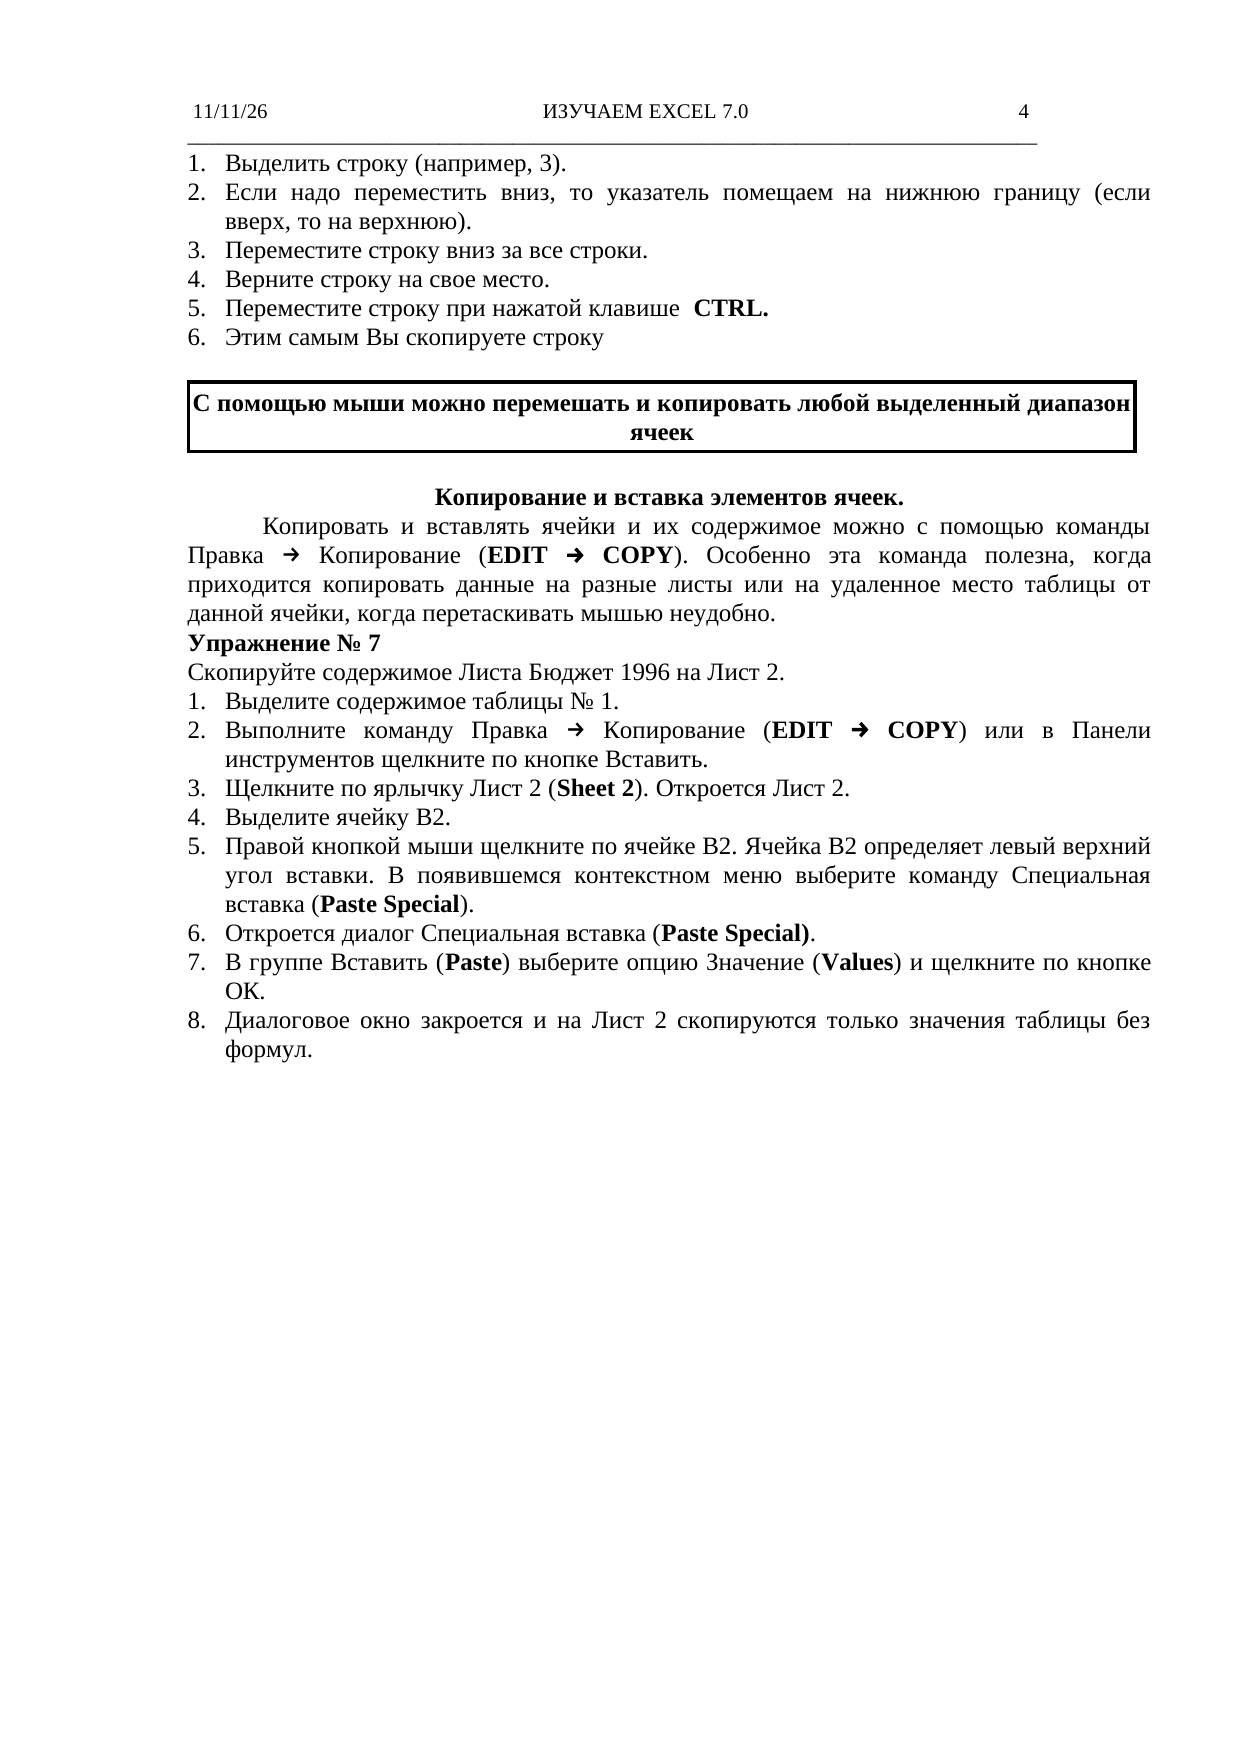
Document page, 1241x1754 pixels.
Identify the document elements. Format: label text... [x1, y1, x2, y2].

text С помощью мыши можно перемешать и копировать любой выделенный диапазон ячеек [190, 386, 1133, 448]
list Выделить строку (например, 3). [187, 148, 1152, 177]
list Откроется диалог Специальная вставка (Paste Special). [187, 918, 1152, 947]
list Переместите строку вниз за все строки. [187, 235, 1152, 264]
list Если надо переместить вниз, то указатель помещаем на нижнюю границу (если вверх, то на верхнюю). [187, 177, 1152, 235]
text Упражнение № 7 [187, 627, 1152, 656]
list Правой кнопкой мыши щелкните по ячейке В2. Ячейка В2 определяет левый верхний угол вставки. В появившемся контекстном меню выберите команду Специальная вставка (Paste Special). [187, 831, 1152, 918]
list В группе Вставить (Paste) выберите опцию Значение (Values) и щелкните по кнопке ОК. [187, 947, 1152, 1005]
list Выделите ячейку В2. [187, 802, 1152, 831]
text Скопируйте содержимое Листа Бюджет 1996 на Лист 2. [187, 656, 1152, 686]
list Переместите строку при нажатой клавише CTRL. [187, 293, 1152, 322]
list Выполните команду Правка Копирование (EDIT COPY) или в Панели инструментов щелкните по кнопке Вставить. [187, 714, 1152, 773]
list Щелкните по ярлычку Лист 2 (Sheet 2). Откроется Лист 2. [187, 773, 1152, 802]
list Этим самым Вы скопируете строку [187, 322, 1152, 351]
text Копирование и вставка элементов ячеек. [187, 482, 1152, 511]
list Верните строку на свое место. [187, 264, 1152, 293]
text Копировать и вставлять ячейки и их содержимое можно с помощью команды Правка Копирование (EDIT COPY). Особенно эта команда полезна, когда приходится копировать данные на разные листы или на удаленное место таблицы от данной ячейки, когда перетаскивать мышью неудобно. [187, 511, 1152, 627]
list Выделите содержимое таблицы № 1. [187, 686, 1152, 714]
list Диалоговое окно закроется и на Лист 2 скопируются только значения таблицы без формул. [187, 1005, 1152, 1063]
